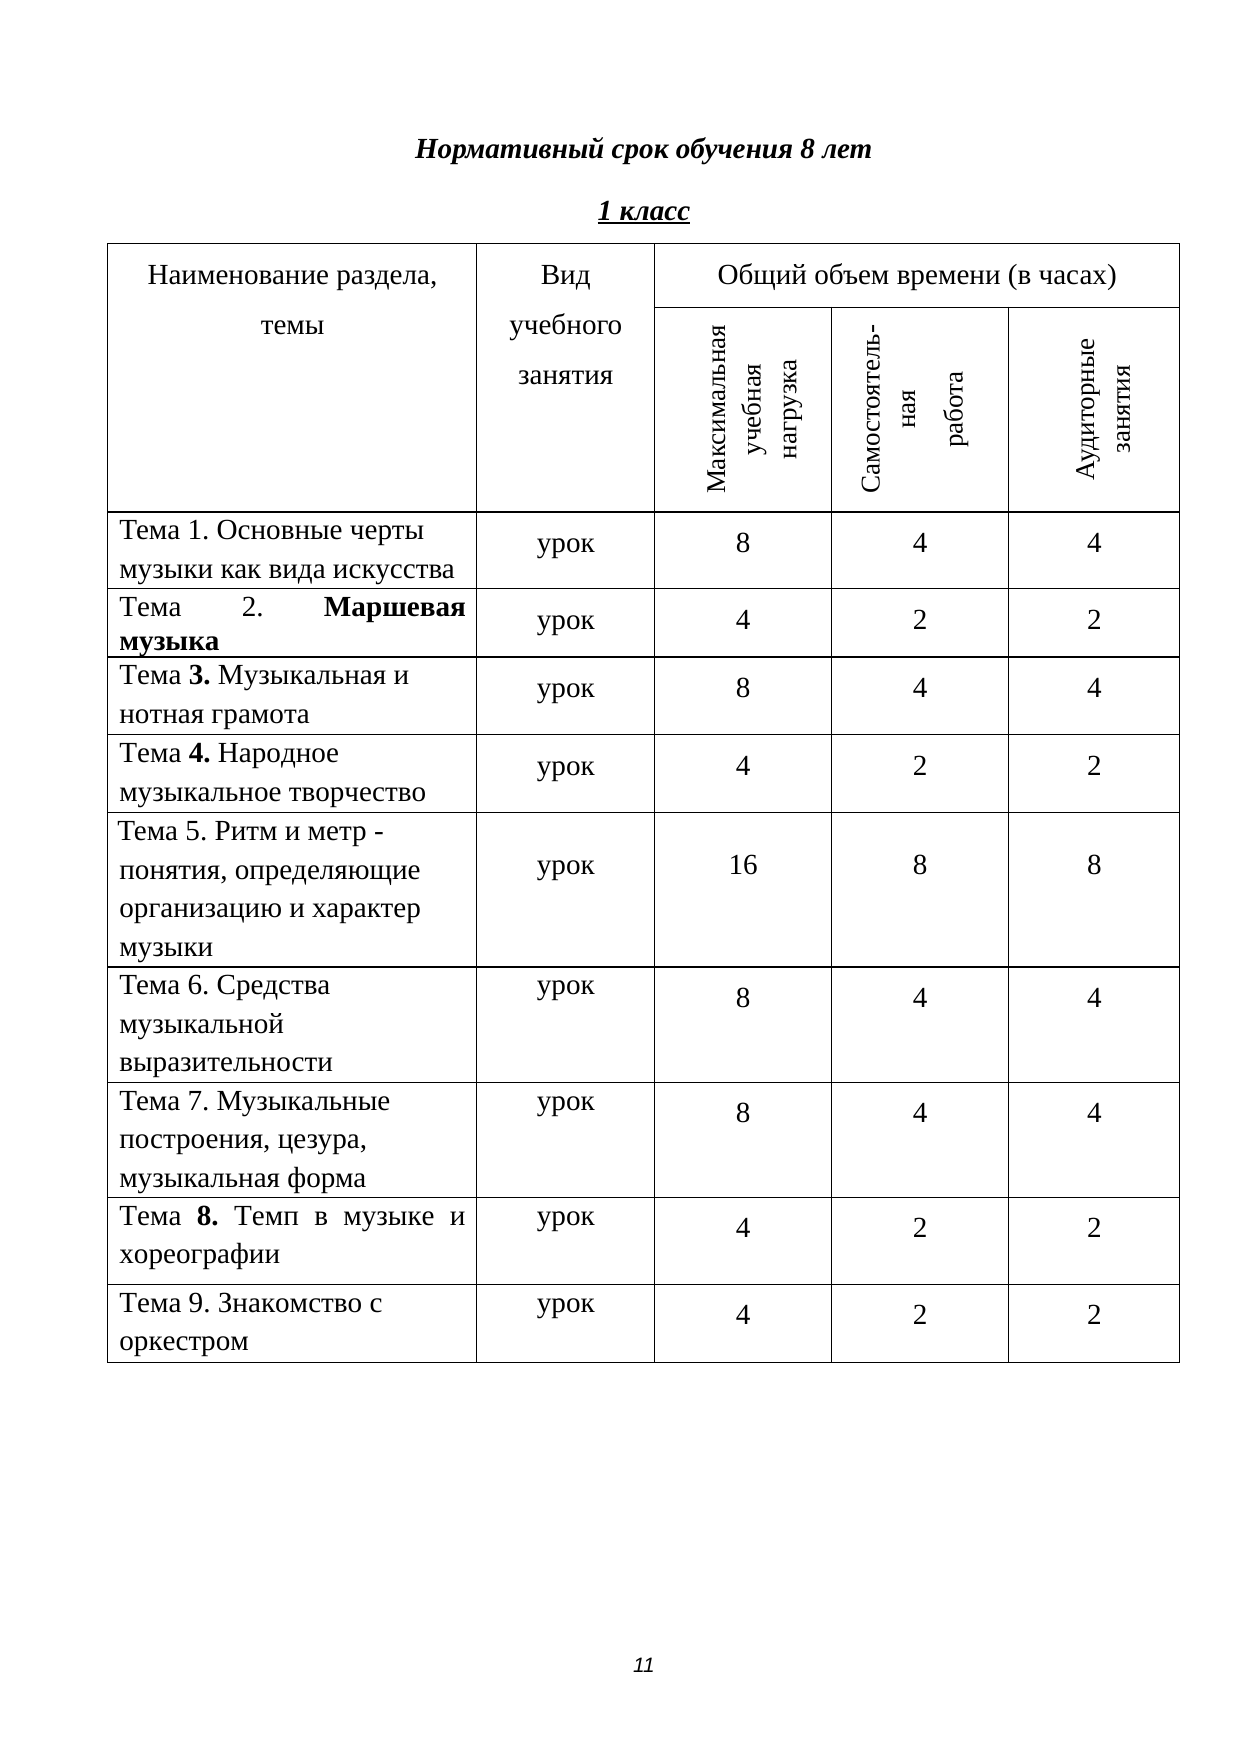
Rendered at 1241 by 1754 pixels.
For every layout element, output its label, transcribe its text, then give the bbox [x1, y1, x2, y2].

table_cell урок [477, 1198, 654, 1284]
table_cell урок [477, 735, 654, 812]
table_cell 2 [1009, 1198, 1179, 1284]
table_cell 4 [832, 968, 1008, 1082]
table_cell Тема 5. Ритм и метр - понятия, определяющие организацию и характер музыки [108, 813, 476, 966]
table_cell Тема 3. Музыкальная и нотная грамота [108, 658, 476, 734]
table_cell 4 [832, 513, 1008, 588]
table_cell 4 [1009, 968, 1179, 1082]
table_header Общий объем времени (в часах) [655, 244, 1179, 307]
table_cell 2 [832, 735, 1008, 812]
text Нормативный срок обучения 8 лет [136, 118, 1152, 168]
table_cell 8 [655, 968, 831, 1082]
table_cell 2 [1009, 589, 1179, 656]
table_cell Тема 7. Музыкальные построения, цезура, музыкальная форма [108, 1083, 476, 1197]
table_cell урок [477, 1083, 654, 1197]
table_cell 4 [832, 1083, 1008, 1197]
table_cell 4 [1009, 658, 1179, 734]
table_cell 8 [655, 658, 831, 734]
table_cell 2 [832, 1285, 1008, 1362]
table_cell 8 [655, 513, 831, 588]
table_cell 8 [655, 1083, 831, 1197]
table_header Наименование раздела, темы [108, 244, 476, 511]
table_cell 4 [832, 658, 1008, 734]
table_cell Тема 6. Средства музыкальной выразительности [108, 968, 476, 1082]
table_cell Тема 1. Основные черты музыки как вида искусства [108, 513, 476, 588]
table_cell 2 [1009, 1285, 1179, 1362]
table_cell 4 [1009, 1083, 1179, 1197]
table_cell 8 [1009, 813, 1179, 966]
table_cell 2 [832, 1198, 1008, 1284]
table_cell 16 [655, 813, 831, 966]
table_cell Аудиторные занятия [1009, 308, 1179, 511]
table_cell Максимальная учебная нагрузка [655, 308, 831, 511]
table_cell 4 [655, 735, 831, 812]
table_cell 4 [655, 589, 831, 656]
table_cell урок [477, 658, 654, 734]
table_cell Тема 4. Народное музыкальное творчество [108, 735, 476, 812]
table_cell 8 [832, 813, 1008, 966]
table_cell Тема 8. Темп в музыке и хореографии [108, 1198, 476, 1284]
table_cell урок [477, 589, 654, 656]
table_cell Тема 9. Знакомство с оркестром [108, 1285, 476, 1362]
table_cell 2 [1009, 735, 1179, 812]
table_cell 4 [655, 1285, 831, 1362]
table_cell урок [477, 813, 654, 966]
table_cell Самостоятель-ная работа [832, 308, 1008, 511]
text 1 класс [136, 181, 1152, 231]
table_cell 2 [832, 589, 1008, 656]
table_cell урок [477, 1285, 654, 1362]
table_cell 4 [655, 1198, 831, 1284]
table_cell 4 [1009, 513, 1179, 588]
table_cell Тема 2. Маршевая музыка [108, 589, 476, 656]
table_cell урок [477, 968, 654, 1082]
table_header Вид учебного занятия [477, 244, 654, 511]
table_cell урок [477, 513, 654, 588]
